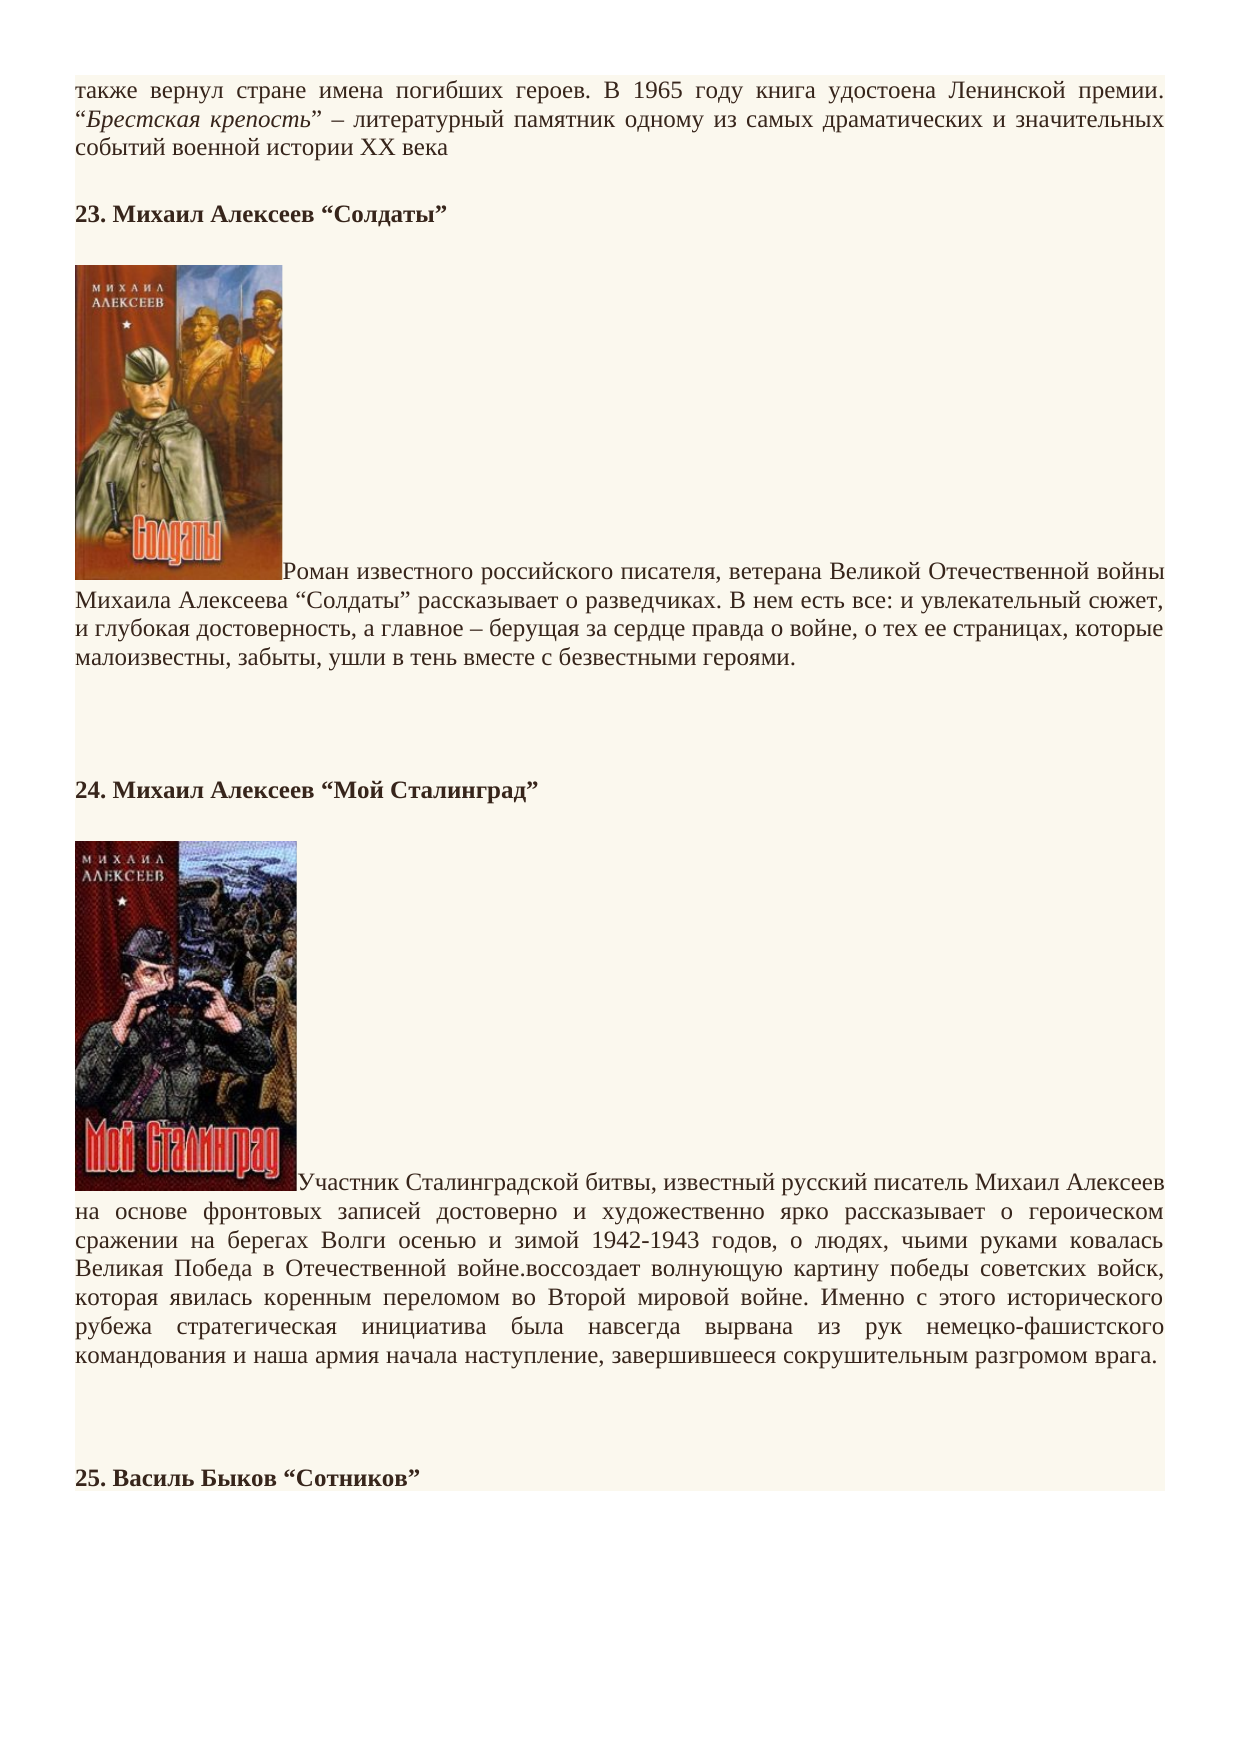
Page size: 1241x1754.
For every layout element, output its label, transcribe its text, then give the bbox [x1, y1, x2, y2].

text Роман известного российского писателя, ветерана Великой Отечественной войны Михаила Алексеева “Солдаты” рассказывает о разведчиках. В нем есть все: и увлекательный сюжет, и глубокая достоверность, а главное – берущая за сердце правда о войне, о тех ее страницах, которые малоизвестны, забыты, ушли в тень вместе с безвестными героями. [75, 265, 1165, 671]
text 24. Михаил Алексеев “Мой Сталинград” [75, 775, 1165, 803]
text 25. Василь Быков “Сотников” [75, 1463, 1165, 1491]
text Участник Сталинградской битвы, известный русский писатель Михаил Алексеев на основе фронтовых записей достоверно и художественно ярко рассказывает о героическом сражении на берегах Волги осенью и зимой 1942-1943 годов, о людях, чьими руками ковалась Великая Победа в Отечественной войне.воссоздает волнующую картину победы советских войск, которая явилась коренным переломом во Второй мировой войне. Именно с этого исторического рубежа стратегическая инициатива была навсегда вырвана из рук немецко-фашистского командования и наша армия начала наступление, завершившееся сокрушительным разгромом врага. [75, 841, 1165, 1425]
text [75, 75, 1165, 161]
picture [75, 265, 283, 580]
picture [75, 841, 297, 1191]
text 23. Михаил Алексеев “Солдаты” [75, 199, 1165, 227]
